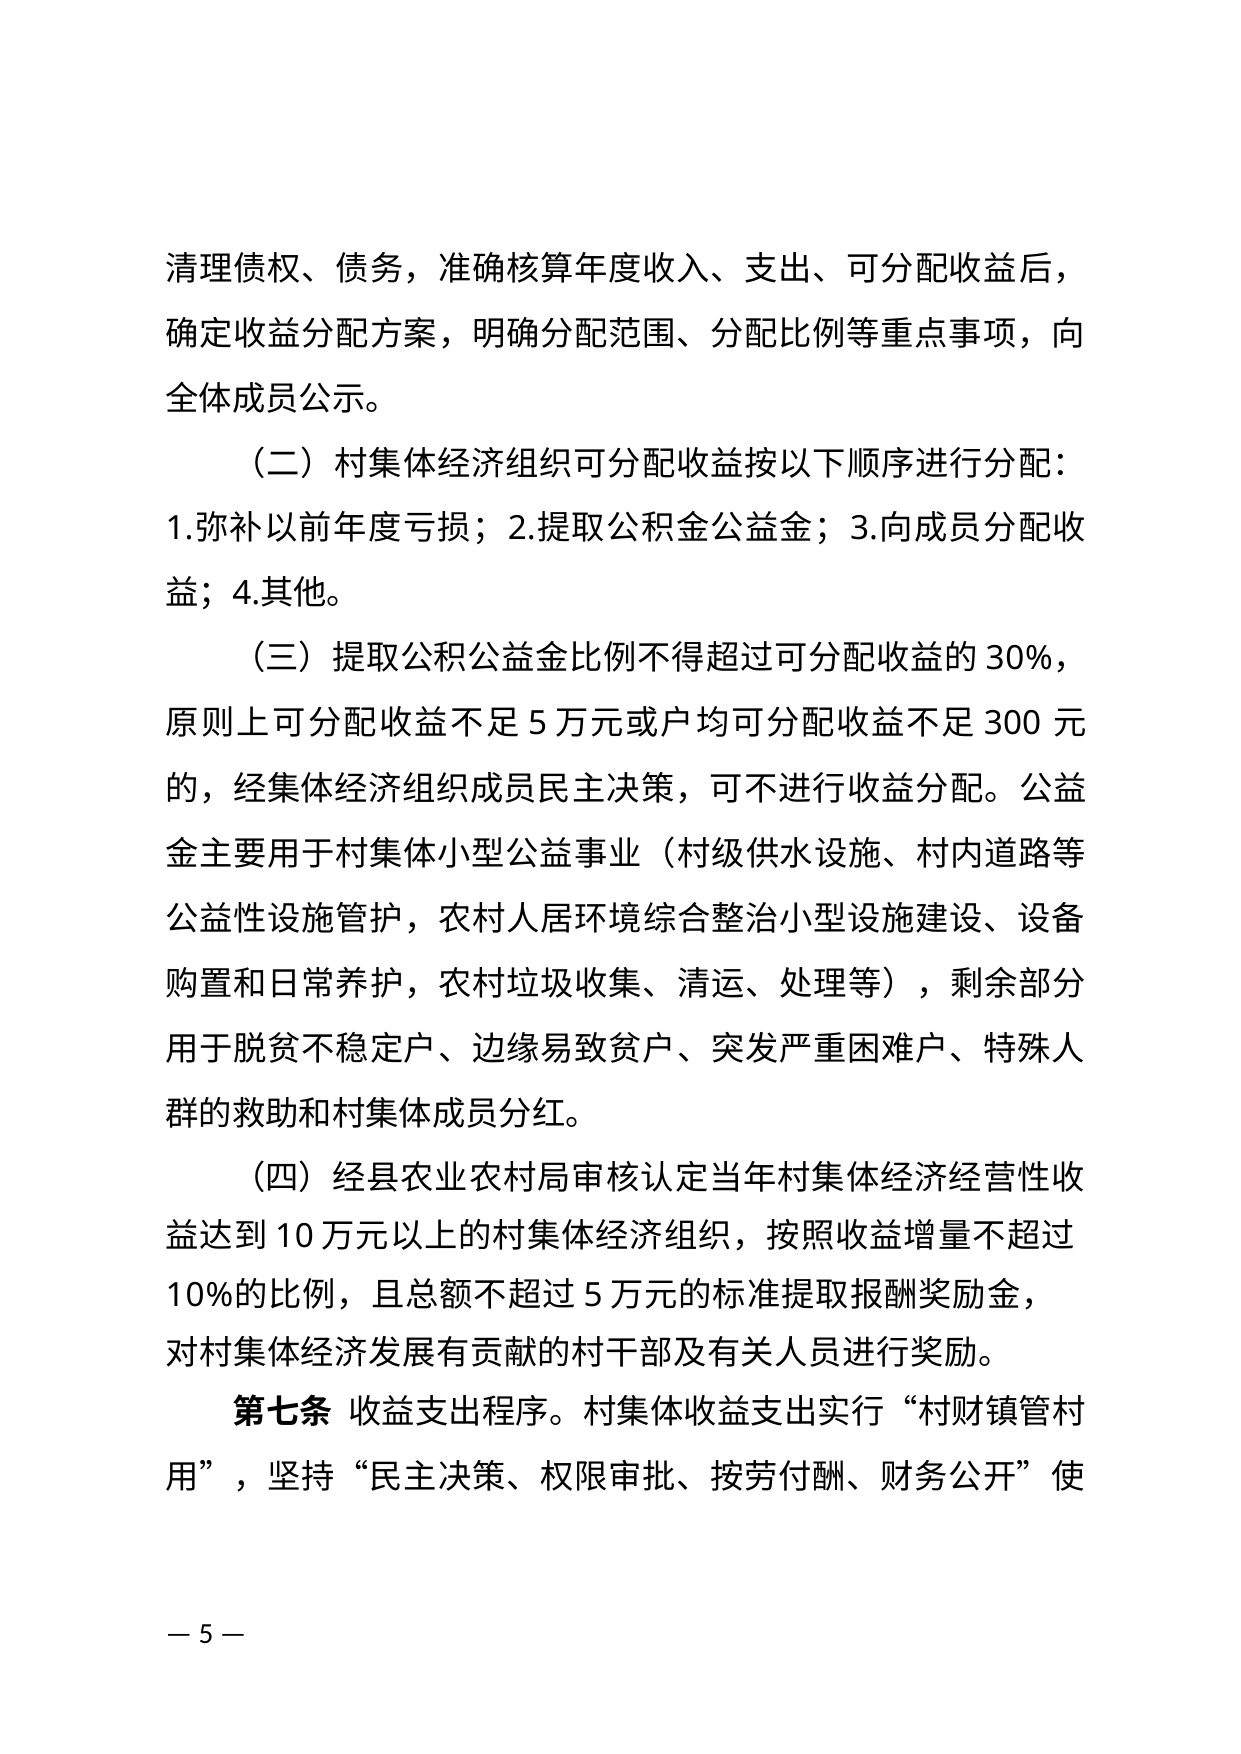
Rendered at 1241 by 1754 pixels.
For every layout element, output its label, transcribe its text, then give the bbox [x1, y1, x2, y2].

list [165, 233, 1087, 428]
list （二）村集体经济组织可分配收益按以下顺序进行分配：1.弥补以前年度亏损；2.提取公积金公益金；3.向成员分配收益；4.其他。 [165, 428, 1087, 623]
text （四）经县农业农村局审核认定当年村集体经济经营性收益达到10万元以上的村集体经济组织，按照收益增量不超过10%的比例，且总额不超过5万元的标准提取报酬奖励金，对村集体经济发展有贡献的村干部及有关人员进行奖励。 [165, 1143, 1087, 1376]
text （三）提取公积公益金比例不得超过可分配收益的30%，原则上可分配收益不足5万元或户均可分配收益不足300 元的，经集体经济组织成员民主决策，可不进行收益分配。公益金主要用于村集体小型公益事业（村级供水设施、村内道路等公益性设施管护，农村人居环境综合整治小型设施建设、设备购置和日常养护，农村垃圾收集、清运、处理等），剩余部分用于脱贫不稳定户、边缘易致贫户、突发严重困难户、特殊人群的救助和村集体成员分红。 [165, 623, 1087, 1143]
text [165, 1376, 1087, 1506]
